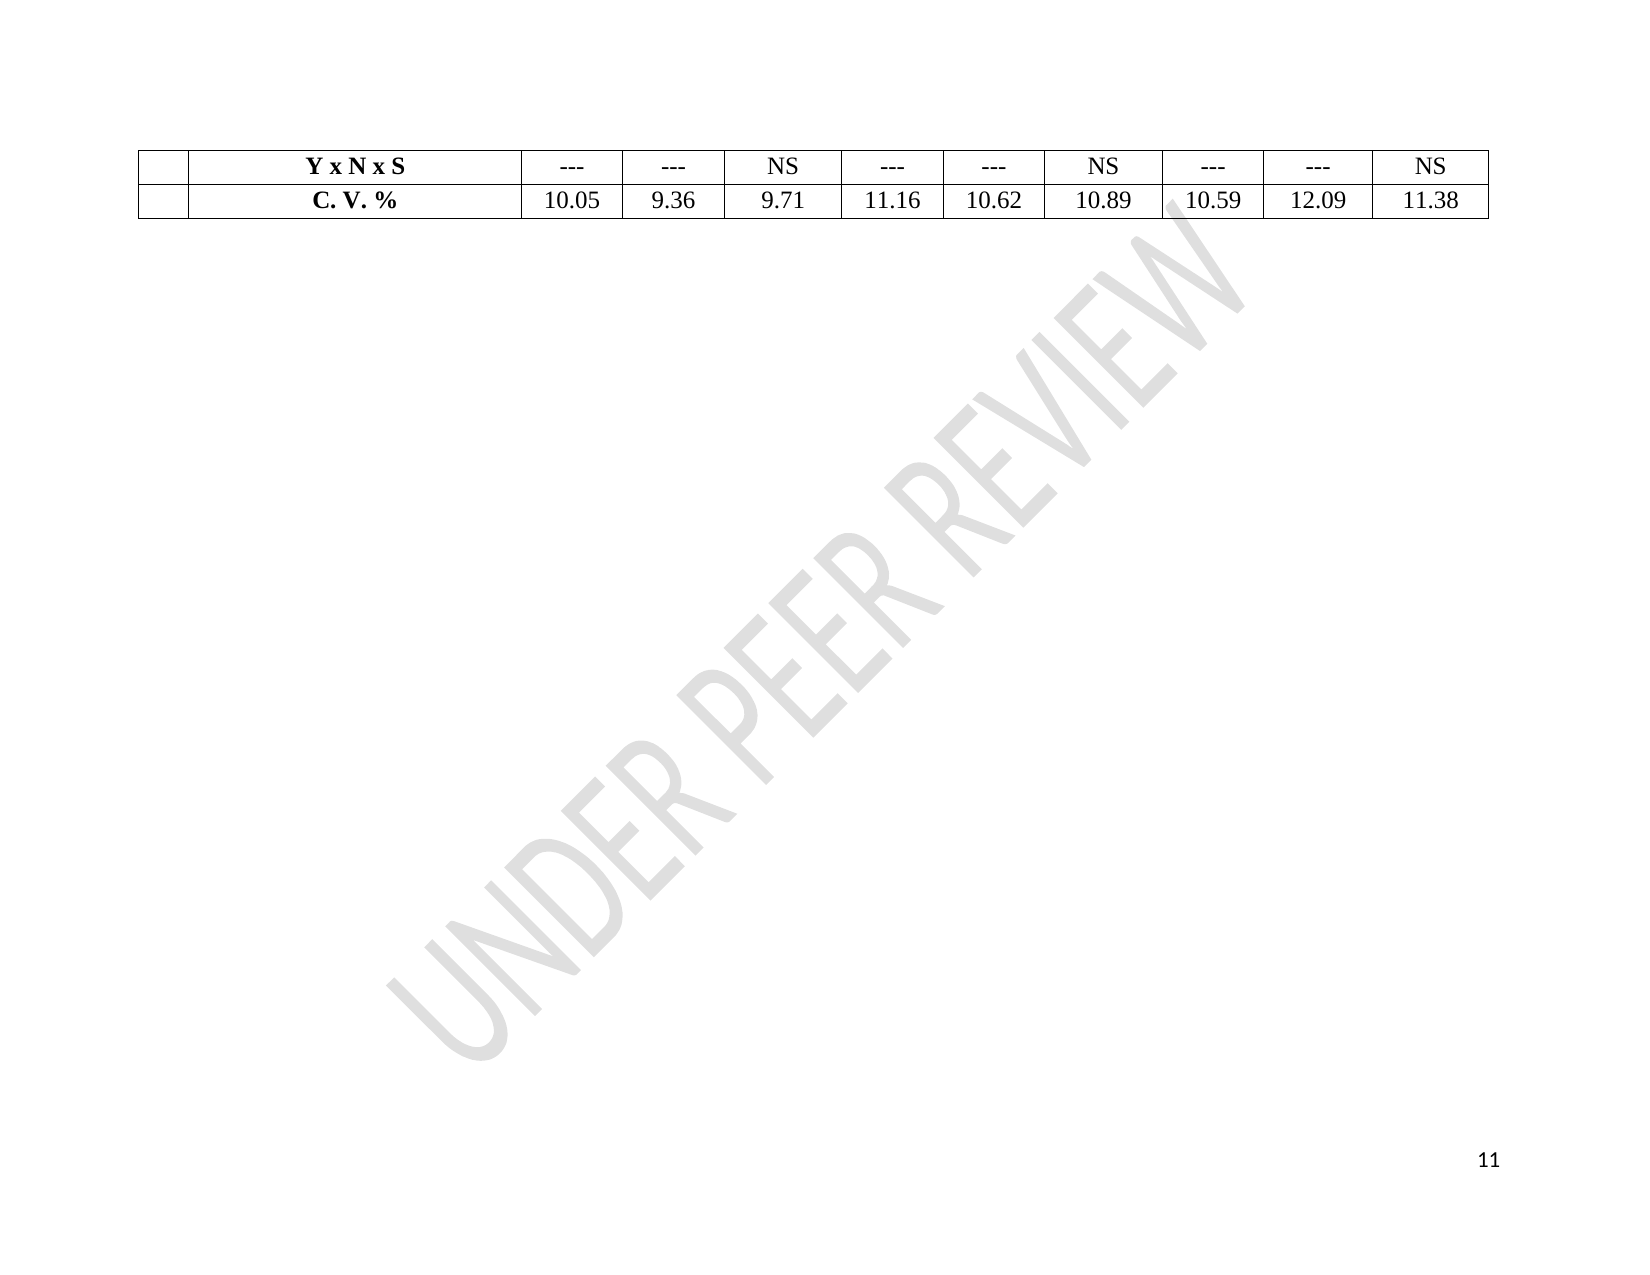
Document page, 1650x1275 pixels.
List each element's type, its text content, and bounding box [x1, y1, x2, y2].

table_cell --- [842, 151, 943, 184]
table_cell 11.16 [842, 185, 943, 218]
table_cell --- [944, 151, 1044, 184]
table_cell 10.89 [1045, 185, 1162, 218]
table_cell --- [623, 151, 724, 184]
table_cell 12.09 [1264, 185, 1372, 218]
table_cell [139, 185, 188, 218]
table_cell 9.71 [725, 185, 841, 218]
table_cell --- [1163, 151, 1263, 184]
table_cell --- [1264, 151, 1372, 184]
table_cell 10.05 [522, 185, 622, 218]
table_cell 9.36 [623, 185, 724, 218]
table_cell NS [725, 151, 841, 184]
table_cell --- [522, 151, 622, 184]
table_cell C. V. % [189, 185, 521, 218]
table_cell NS [1373, 151, 1488, 184]
table_cell NS [1045, 151, 1162, 184]
table_cell [139, 151, 188, 184]
table_cell 10.59 [1163, 185, 1263, 218]
table_cell Y x N x S [189, 151, 521, 184]
table_cell 11.38 [1373, 185, 1488, 218]
table_cell 10.62 [944, 185, 1044, 218]
